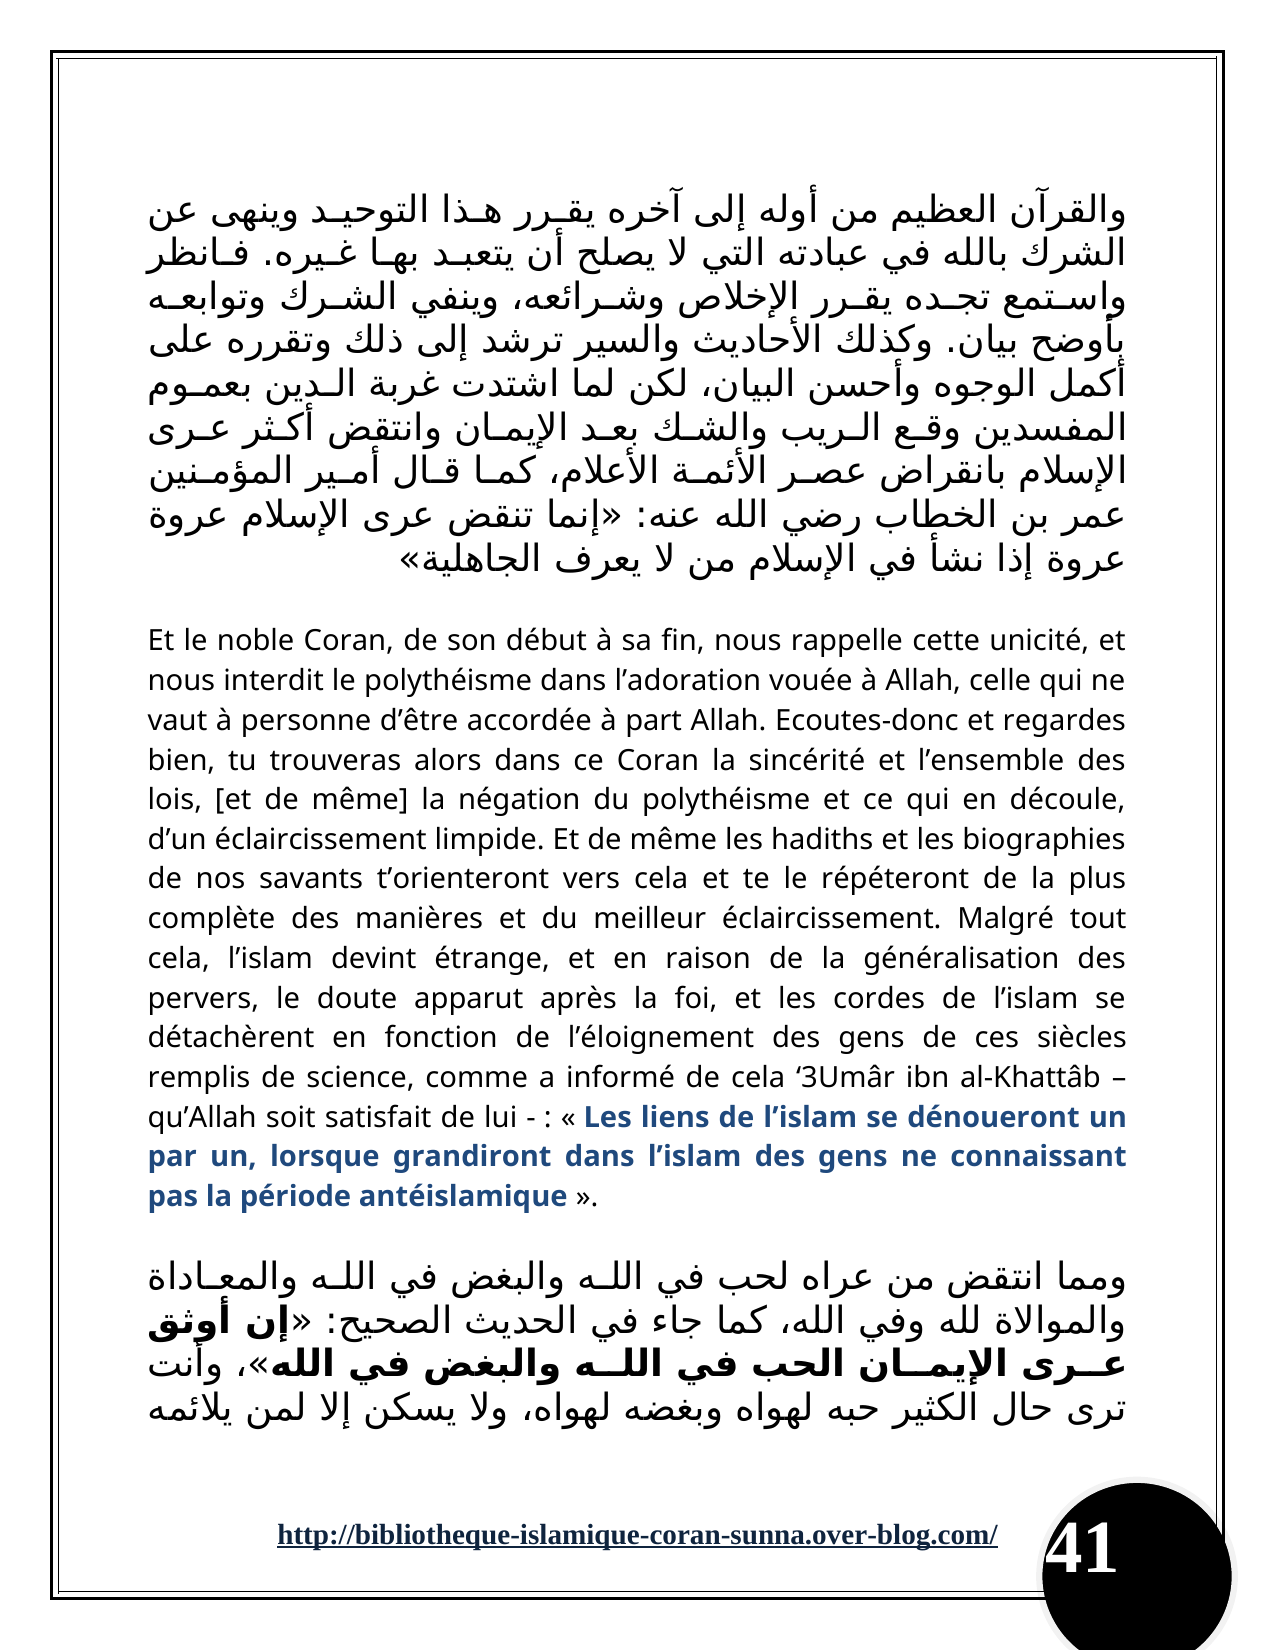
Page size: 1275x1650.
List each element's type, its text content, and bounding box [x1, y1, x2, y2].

text والقرآن العظيم من أوله إلى آخره يقرر هذا التوحيد وينهى عن الشرك بالله في عبادته التي لا يصلح أن يتعبد بها غيره. فانظر واستمع تجده يقرر الإخلاص وشرائعه، وينفي الشرك وتوابعه بأوضح بيان. وكذلك الأحاديث والسير ترشد إلى ذلك وتقرره على أكمل الوجوه وأحسن البيان، لكن لما اشتدت غربة الدين بعموم المفسدين وقع الريب والشك بعد الإيمان وانتقض أكثر عرى الإسلام بانقراض عصر الأئمة الأعلام، كما قال أمير المؤمنين عمر بن الخطاب رضي الله عنه: «إنما تنقض عرى الإسلام عروة عروة إذا نشأ في الإسلام من لا يعرف الجاهلية» [147, 187, 1127, 580]
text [147, 1255, 1127, 1429]
text Et le noble Coran, de son début à sa fin, nous rappelle cette unicité, et nous interdit le polythéisme dans l’adoration vouée à Allah, celle qui ne vaut à personne d’être accordée à part Allah. Ecoutes-donc et regardes bien, tu trouveras alors dans ce Coran la sincérité et l’ensemble des lois, [et de même] la négation du polythéisme et ce qui en découle, d’un éclaircissement limpide. Et de même les hadiths et les biographies de nos savants t’orienteront vers cela et te le répéteront de la plus complète des manières et du meilleur éclaircissement. Malgré tout cela, l’islam devint étrange, et en raison de la généralisation des pervers, le doute apparut après la foi, et les cordes de l’islam se détachèrent en fonction de l’éloignement des gens de ces siècles remplis de science, comme a informé de cela ‘3Umâr ibn al-Khattâb – qu’Allah soit satisfait de lui - : « Les liens de l’islam se dénoueront un par un, lorsque grandiront dans l’islam des gens ne connaissant pas la période antéislamique ». [147, 620, 1127, 1215]
